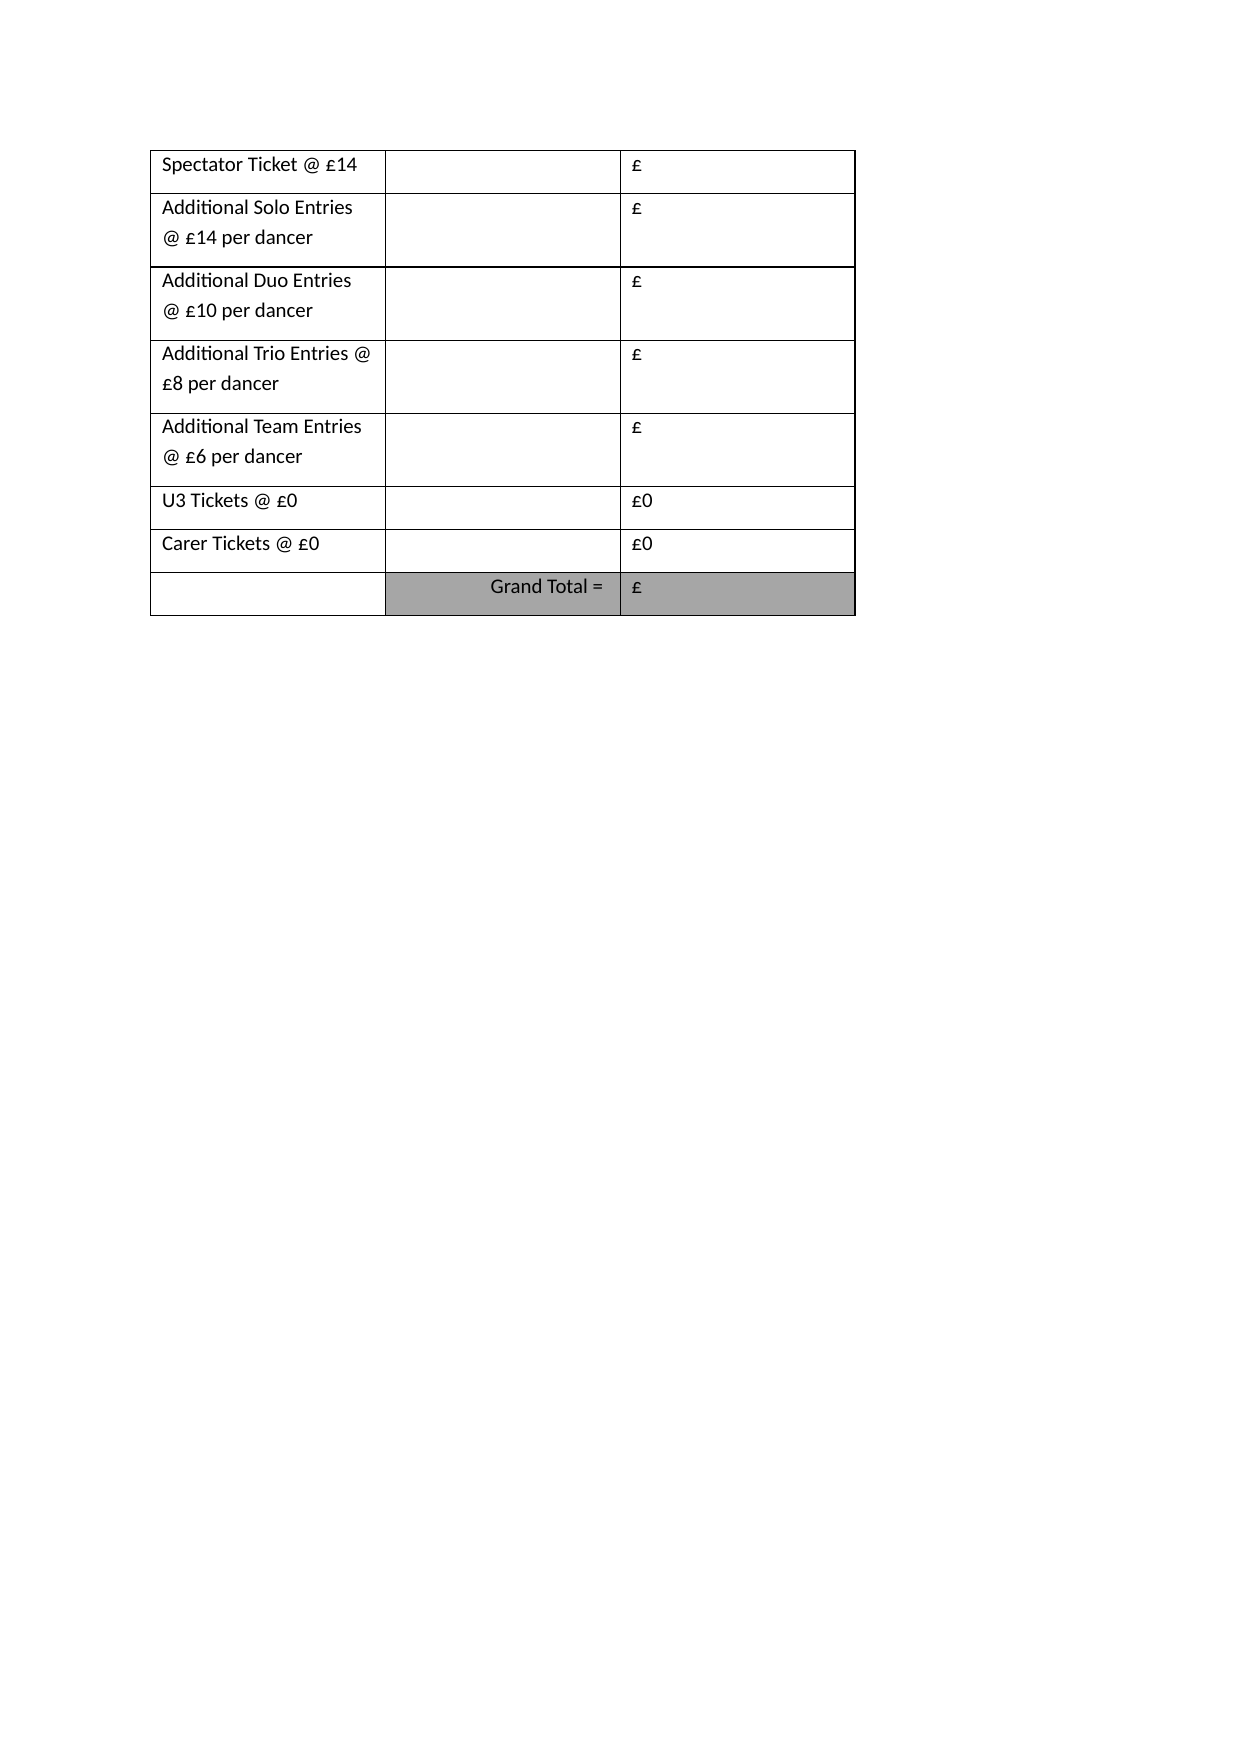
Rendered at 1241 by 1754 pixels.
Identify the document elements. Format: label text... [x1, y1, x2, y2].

table_cell £ [621, 341, 854, 413]
table_cell Additional Team Entries @ £6 per dancer [151, 414, 385, 486]
table_cell [386, 194, 620, 266]
table_cell [386, 341, 620, 413]
table_cell £ [621, 151, 854, 193]
table_cell [386, 151, 620, 193]
table_cell £ [621, 268, 854, 339]
table_cell [386, 414, 620, 486]
table_cell Spectator Ticket @ £14 [151, 151, 385, 193]
table_cell £ [621, 573, 854, 615]
table_cell [151, 573, 385, 615]
table_cell £0 [621, 530, 854, 572]
table_cell Grand Total = [386, 573, 620, 615]
table_cell Additional Trio Entries @ £8 per dancer [151, 341, 385, 413]
table_cell U3 Tickets @ £0 [151, 487, 385, 529]
table_cell [386, 487, 620, 529]
table_cell Additional Duo Entries @ £10 per dancer [151, 268, 385, 339]
table_cell £ [621, 414, 854, 486]
table_cell [386, 268, 620, 339]
table_cell £ [621, 194, 854, 266]
table_cell Carer Tickets @ £0 [151, 530, 385, 572]
table_cell Additional Solo Entries @ £14 per dancer [151, 194, 385, 266]
table_cell [386, 530, 620, 572]
table_cell £0 [621, 487, 854, 529]
